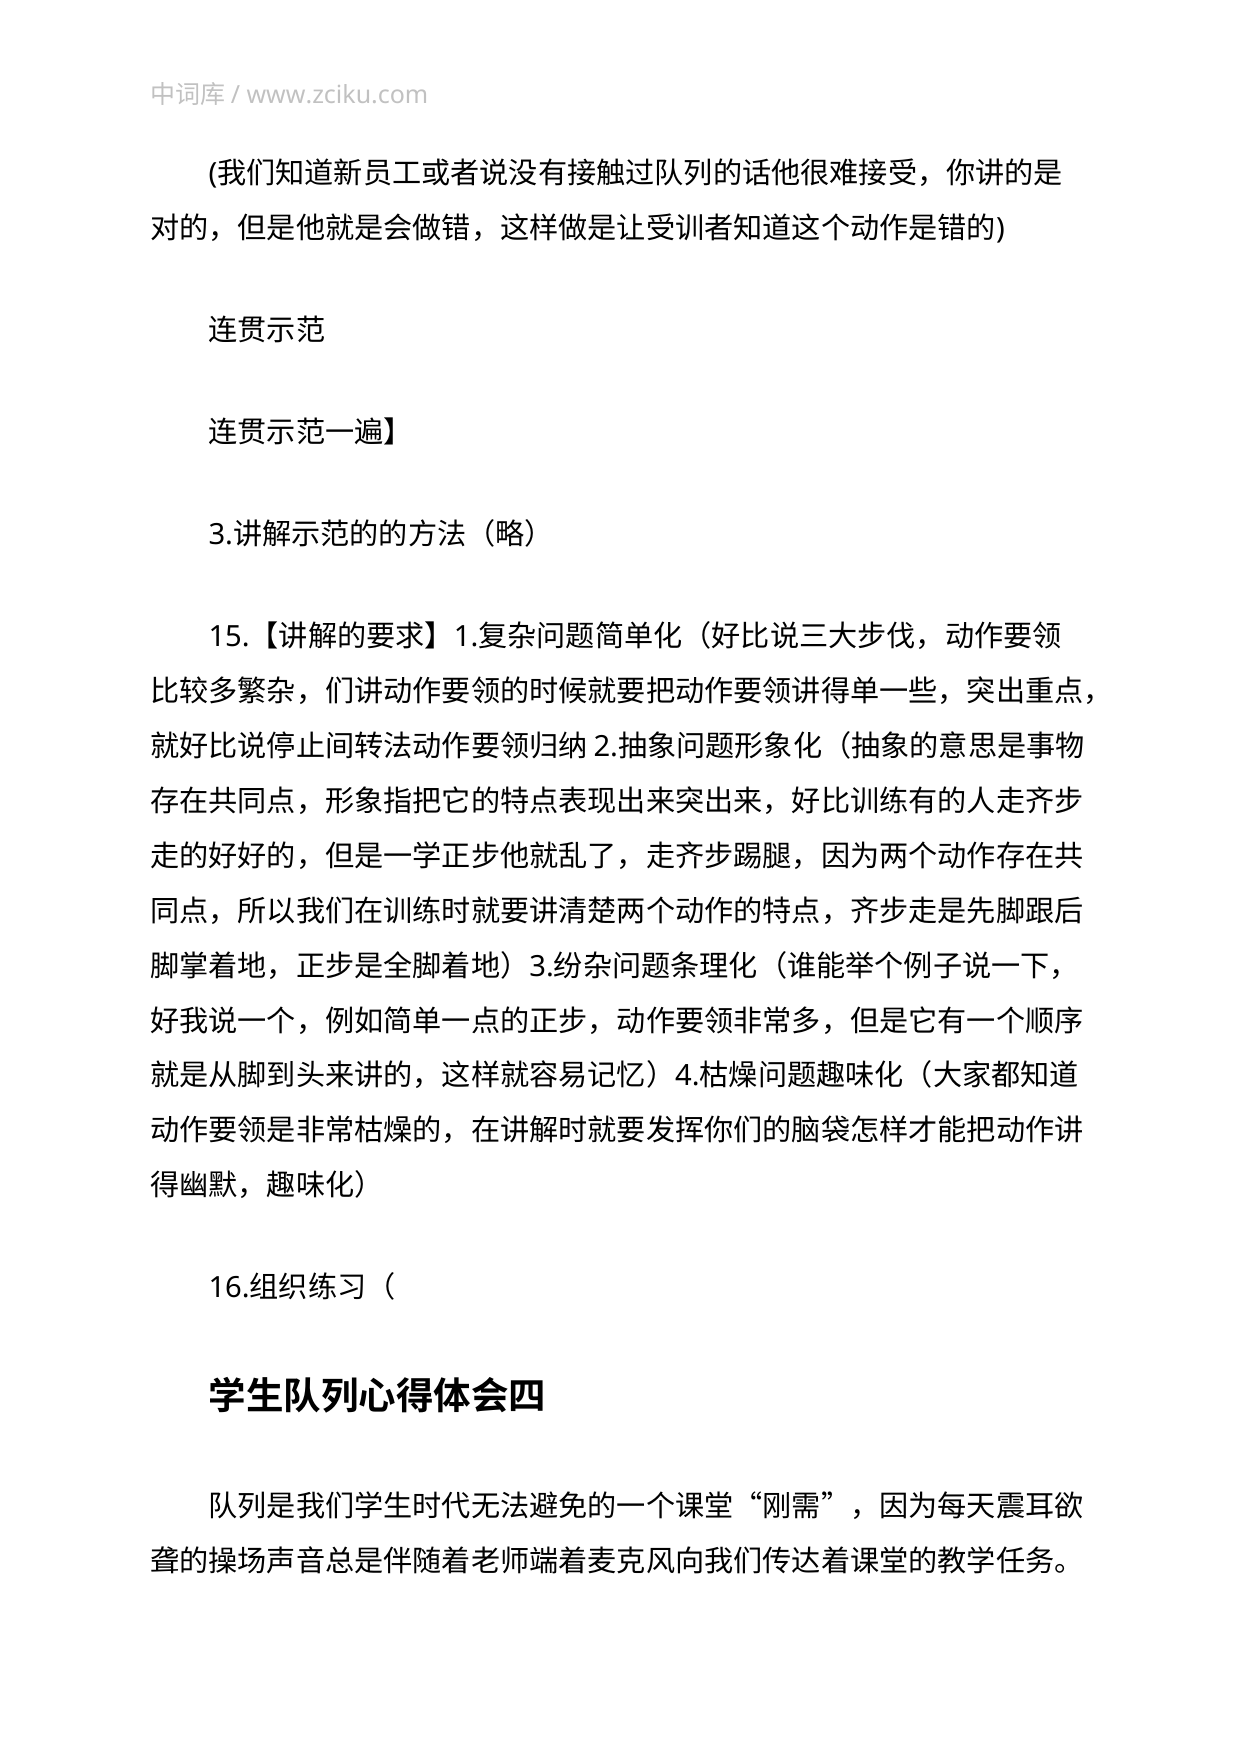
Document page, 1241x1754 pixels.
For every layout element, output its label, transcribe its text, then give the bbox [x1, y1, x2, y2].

text (我们知道新员工或者说没有接触过队列的话他很难接受，你讲的是对的，但是他就是会做错，这样做是让受训者知道这个动作是错的) [150, 150, 1090, 247]
text 学生队列心得体会四 [150, 1366, 1090, 1420]
text 连贯示范 [150, 307, 1090, 349]
text 连贯示范一遍】 [150, 409, 1090, 451]
text 15.【讲解的要求】1.复杂问题简单化（好比说三大步伐，动作要领比较多繁杂，们讲动作要领的时候就要把动作要领讲得单一些，突出重点，就好比说停止间转法动作要领归纳2.抽象问题形象化（抽象的意思是事物存在共同点，形象指把它的特点表现出来突出来，好比训练有的人走齐步走的好好的，但是一学正步他就乱了，走齐步踢腿，因为两个动作存在共同点，所以我们在训练时就要讲清楚两个动作的特点，齐步走是先脚跟后脚掌着地，正步是全脚着地）3.纷杂问题条理化（谁能举个例子说一下，好我说一个，例如简单一点的正步，动作要领非常多，但是它有一个顺序就是从脚到头来讲的，这样就容易记忆）4.枯燥问题趣味化（大家都知道动作要领是非常枯燥的，在讲解时就要发挥你们的脑袋怎样才能把动作讲得幽默，趣味化） [150, 612, 1090, 1204]
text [150, 1483, 1090, 1580]
text 3.讲解示范的的方法（略） [150, 511, 1090, 553]
text 16.组织练习（ [150, 1264, 1090, 1306]
